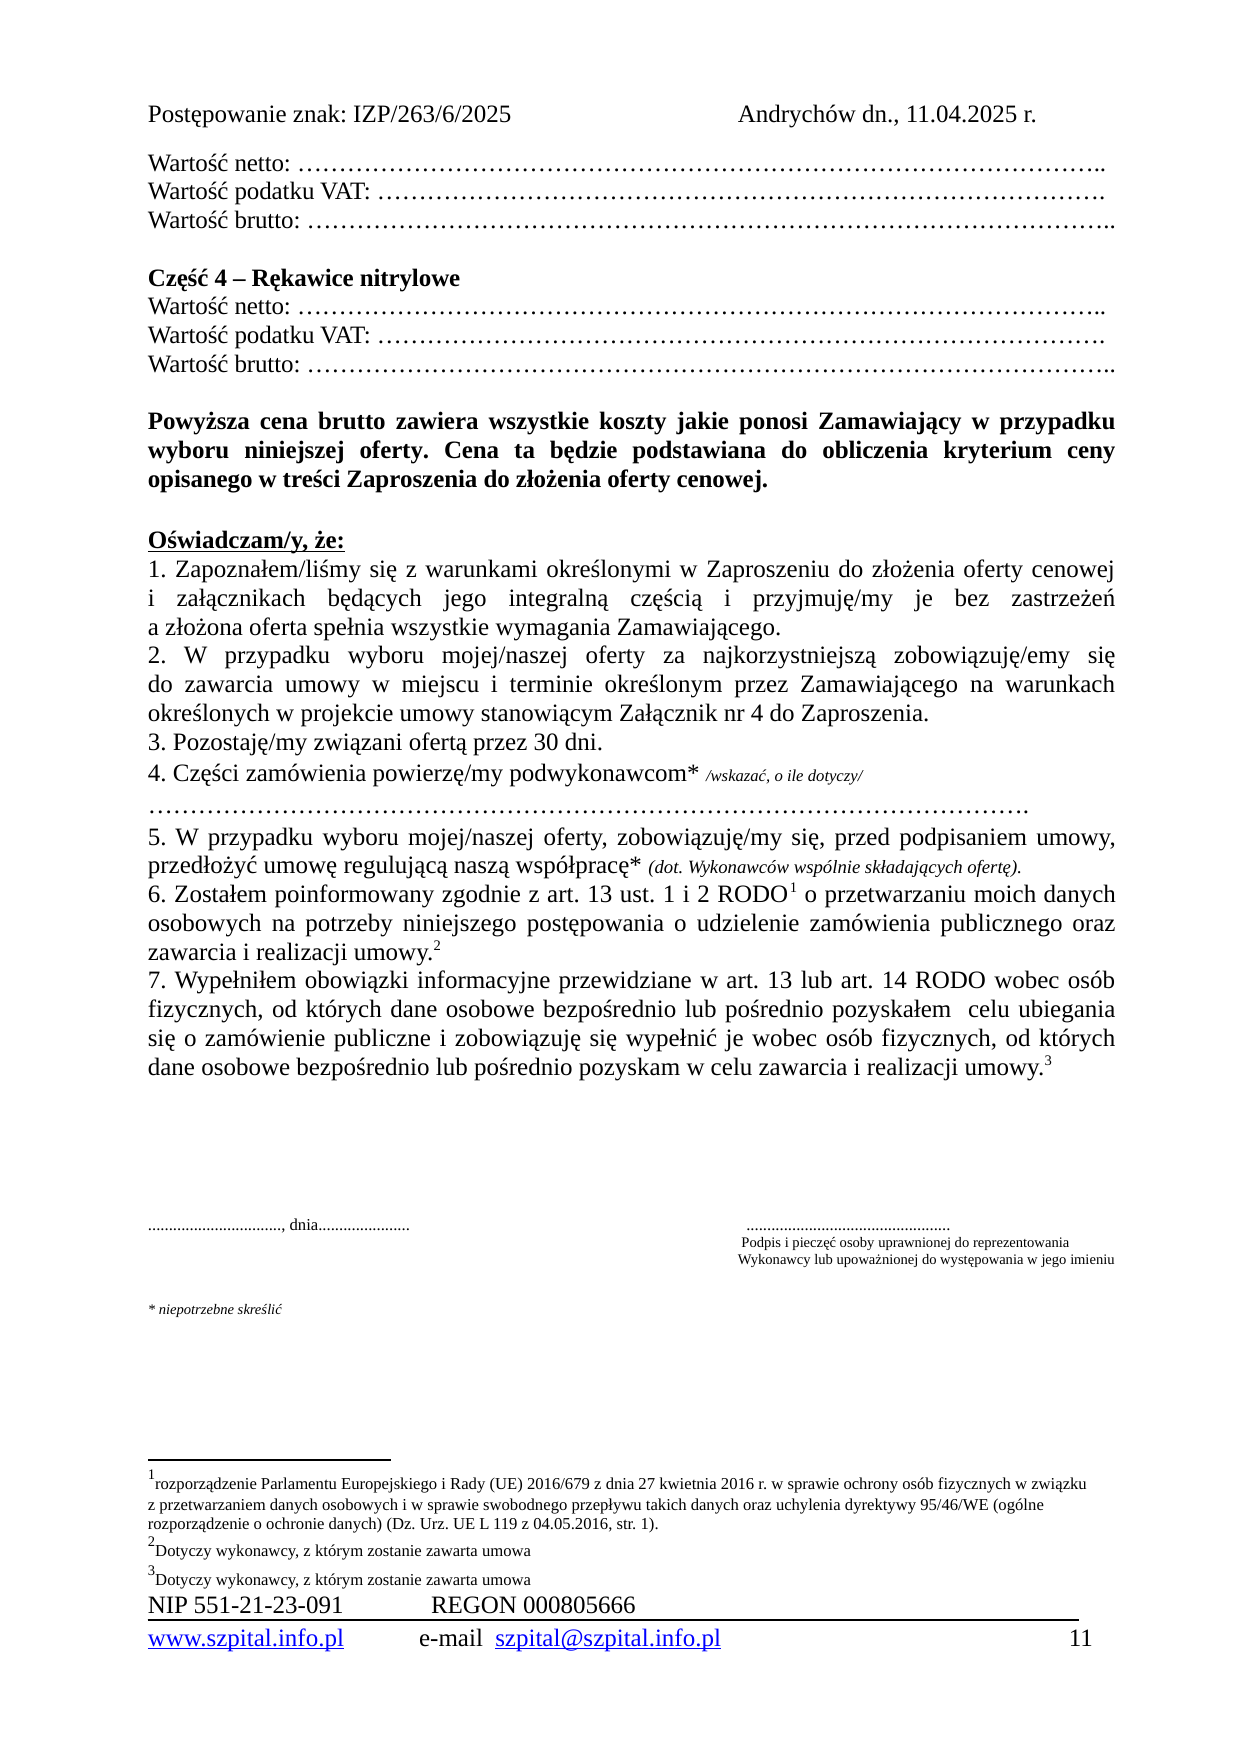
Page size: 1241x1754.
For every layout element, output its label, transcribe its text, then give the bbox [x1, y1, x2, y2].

text Wartość brutto: …………………………………………………………………………………….. [148, 349, 1116, 378]
text Powyższa cena brutto zawiera wszystkie koszty jakie ponosi Zamawiający w przypadku wyboru niniejszej oferty. Cena ta będzie podstawiana do obliczenia kryterium ceny opisanego w treści Zaproszenia do złożenia oferty cenowej. [148, 406, 1116, 493]
text 6. Zostałem poinformowany zgodnie z art. 13 ust. 1 i 2 RODO o przetwarzaniu moich danych osobowych na potrzeby niniejszego postępowania o udzielenie zamówienia publicznego oraz zawarcia i realizacji umowy. [148, 879, 1116, 965]
text ……………………………………………………………………………………………. [148, 790, 1116, 819]
text Oświadczam/y, że: [148, 526, 1116, 554]
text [148, 205, 1116, 234]
text ................................, dnia...................... ................................................. [148, 1214, 1116, 1234]
text Część 4 – Rękawice nitrylowe [148, 263, 1116, 291]
text Wartość netto: …………………………………………………………………………………….. [148, 291, 1116, 320]
text 4. Części zamówienia powierzę/my podwykonawcom* /wskazać, o ile dotyczy/ [148, 758, 1116, 787]
text Wykonawcy lub upoważnionej do występowania w jego imieniu [148, 1250, 1116, 1267]
text 5. W przypadku wyboru mojej/naszej oferty, zobowiązuję/my się, przed podpisaniem umowy, przedłożyć umowę regulującą naszą współpracę* (dot. Wykonawców wspólnie składających ofertę). [148, 822, 1116, 879]
text Podpis i pieczęć osoby uprawnionej do reprezentowania [148, 1234, 1116, 1250]
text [148, 176, 1116, 205]
text 3. Pozostaję/my związani ofertą przez 30 dni. [148, 727, 1116, 756]
text 7. Wypełniłem obowiązki informacyjne przewidziane w art. 13 lub art. 14 RODO wobec osób fizycznych, od których dane osobowe bezpośrednio lub pośrednio pozyskałem celu ubiegania się o zamówienie publiczne i zobowiązuję się wypełnić je wobec osób fizycznych, od których dane osobowe bezpośrednio lub pośrednio pozyskam w celu zawarcia i realizacji umowy. [148, 965, 1116, 1080]
text 1. Zapoznałem/liśmy się z warunkami określonymi w Zaproszeniu do złożenia oferty cenowej i załącznikach będących jego integralną częścią i przyjmuję/my je bez zastrzeżeń a złożona oferta spełnia wszystkie wymagania Zamawiającego. [148, 554, 1116, 641]
text * niepotrzebne skreślić [148, 1301, 1116, 1317]
text 2. W przypadku wyboru mojej/naszej oferty za najkorzystniejszą zobowiązuję/emy się do zawarcia umowy w miejscu i terminie określonym przez Zamawiającego na warunkach określonych w projekcie umowy stanowiącym Załącznik nr 4 do Zaproszenia. [148, 641, 1116, 727]
text Wartość podatku VAT: ……………………………………………………………………………. [148, 320, 1116, 349]
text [148, 148, 1116, 176]
